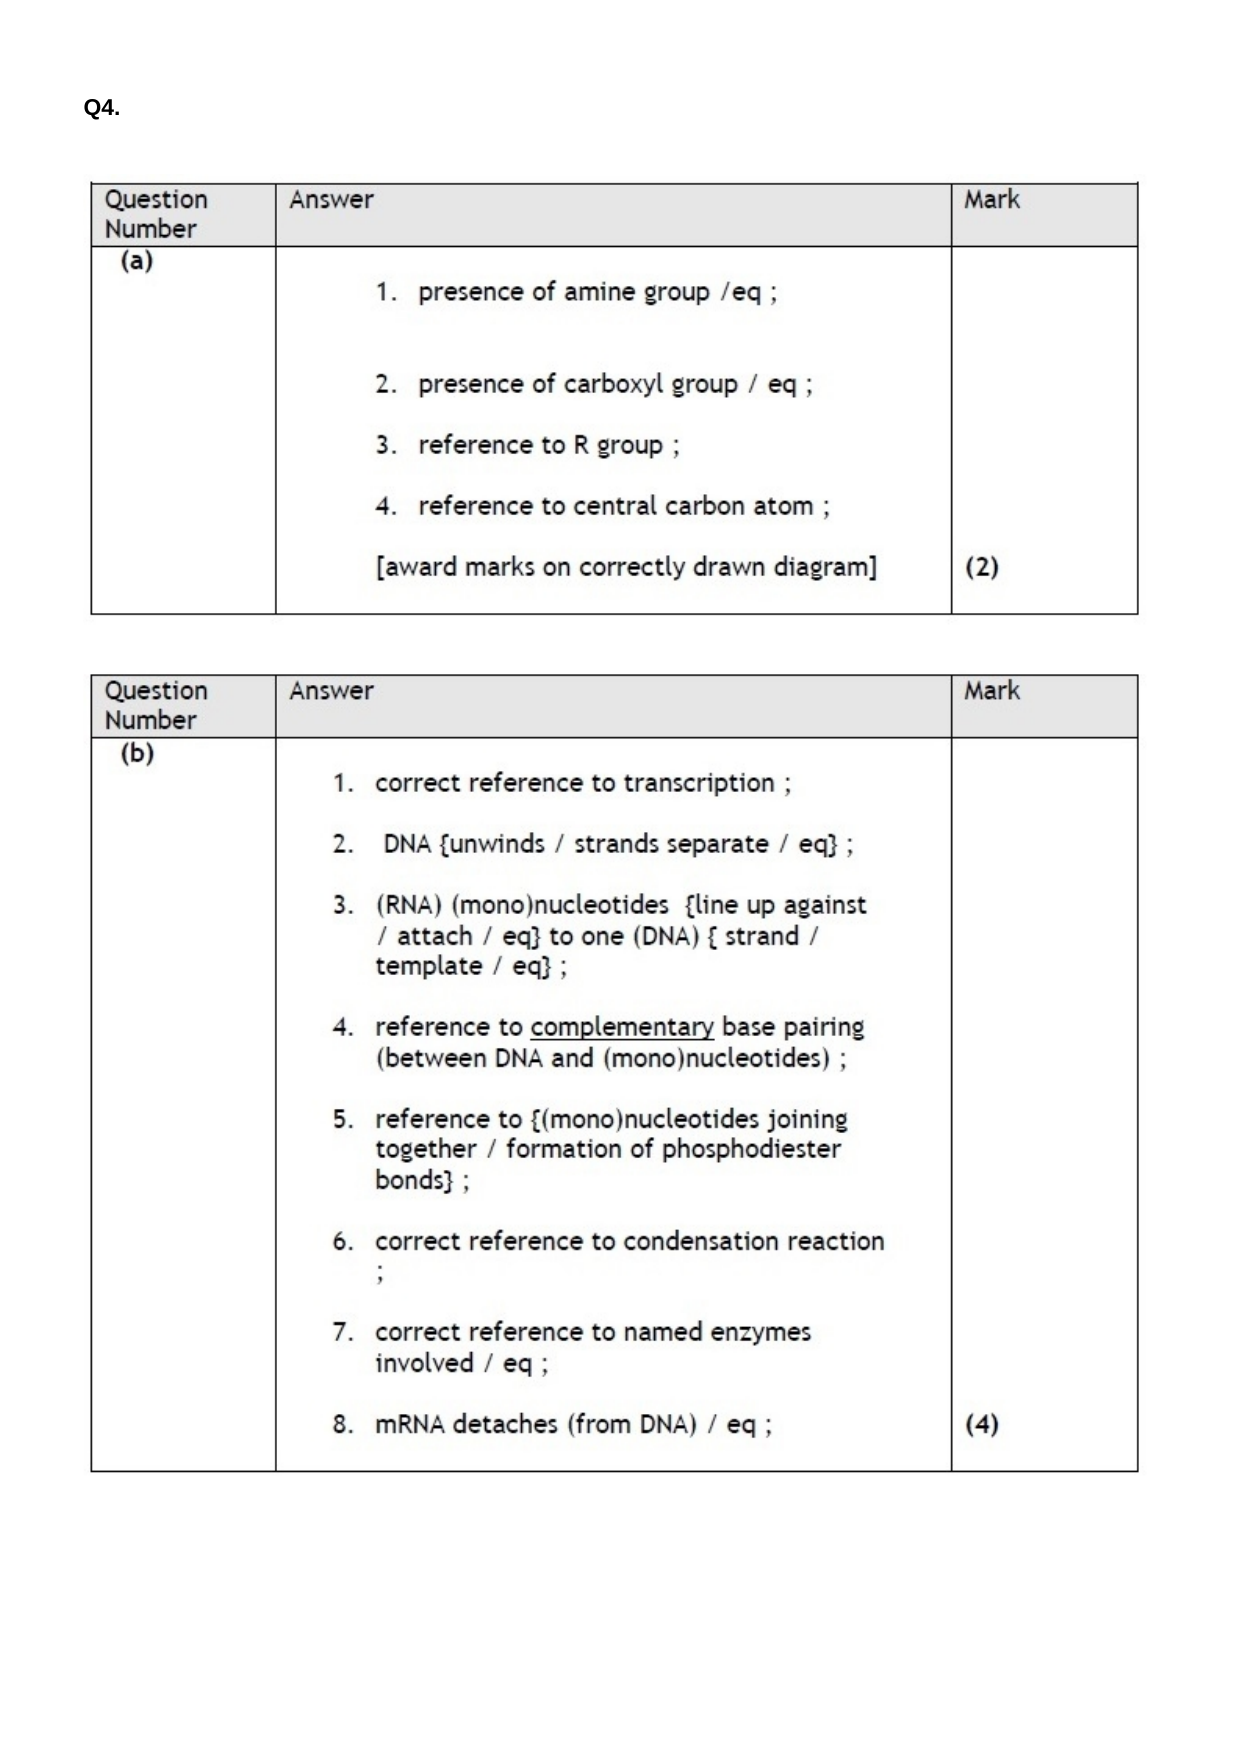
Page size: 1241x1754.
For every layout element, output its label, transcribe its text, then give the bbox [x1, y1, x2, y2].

picture [83, 174, 1153, 1485]
text Q4. [83, 94, 1157, 148]
